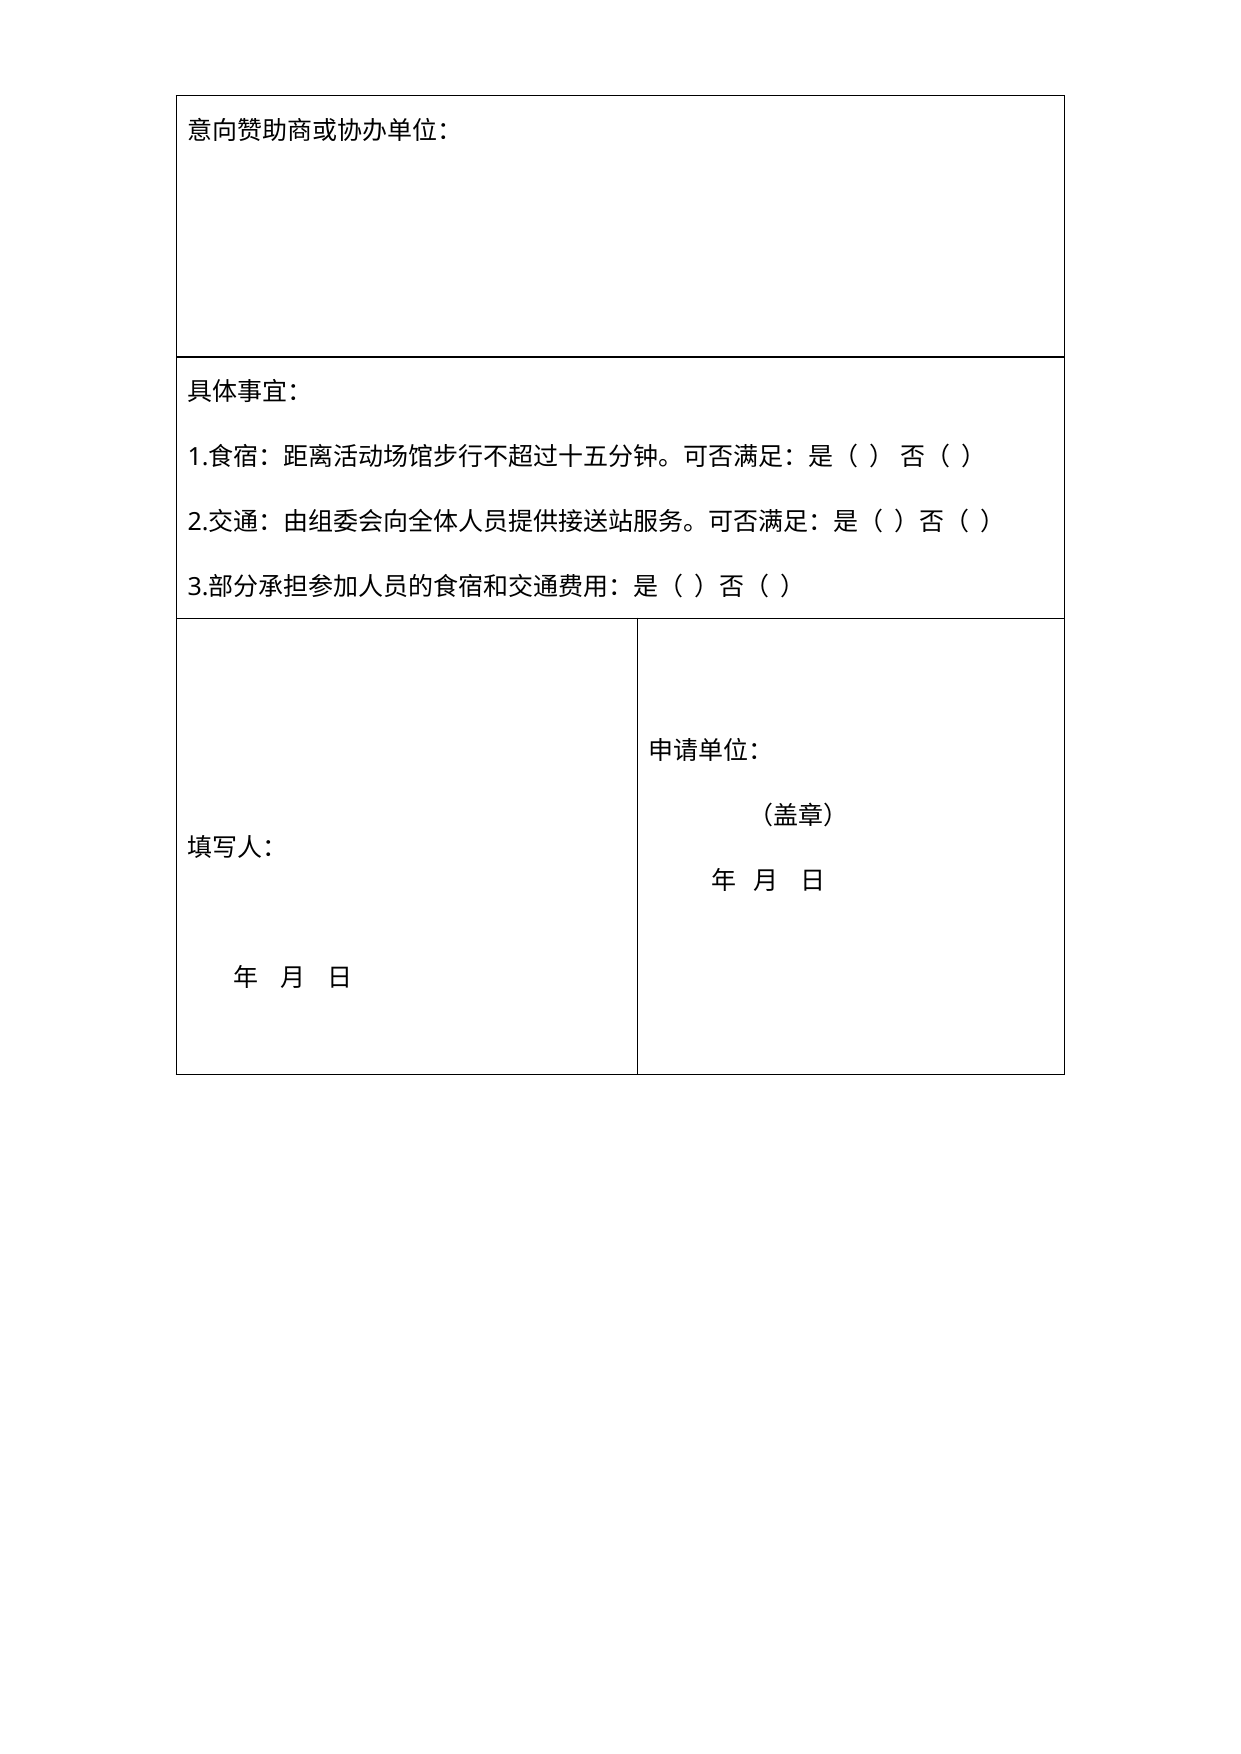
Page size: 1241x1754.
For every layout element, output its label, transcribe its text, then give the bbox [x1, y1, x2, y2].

table_cell 申请单位： （盖章） 年 月 日 [638, 619, 1064, 1073]
table_cell 上级主管部门: 意向赞助商或协办单位： [177, 96, 1064, 356]
table_cell 具体事宜： 1.食宿：距离活动场馆步行不超过十五分钟。可否满足：是（ ） 否（ ） 2.交通：由组委会向全体人员提供接送站服务。可否满足：是（ ）否（ ） 3.部分承担参加人员的食宿和交通费用：是（ ）否（ ） [177, 358, 1064, 617]
table_cell 填写人： 年 月 日 [177, 619, 637, 1073]
